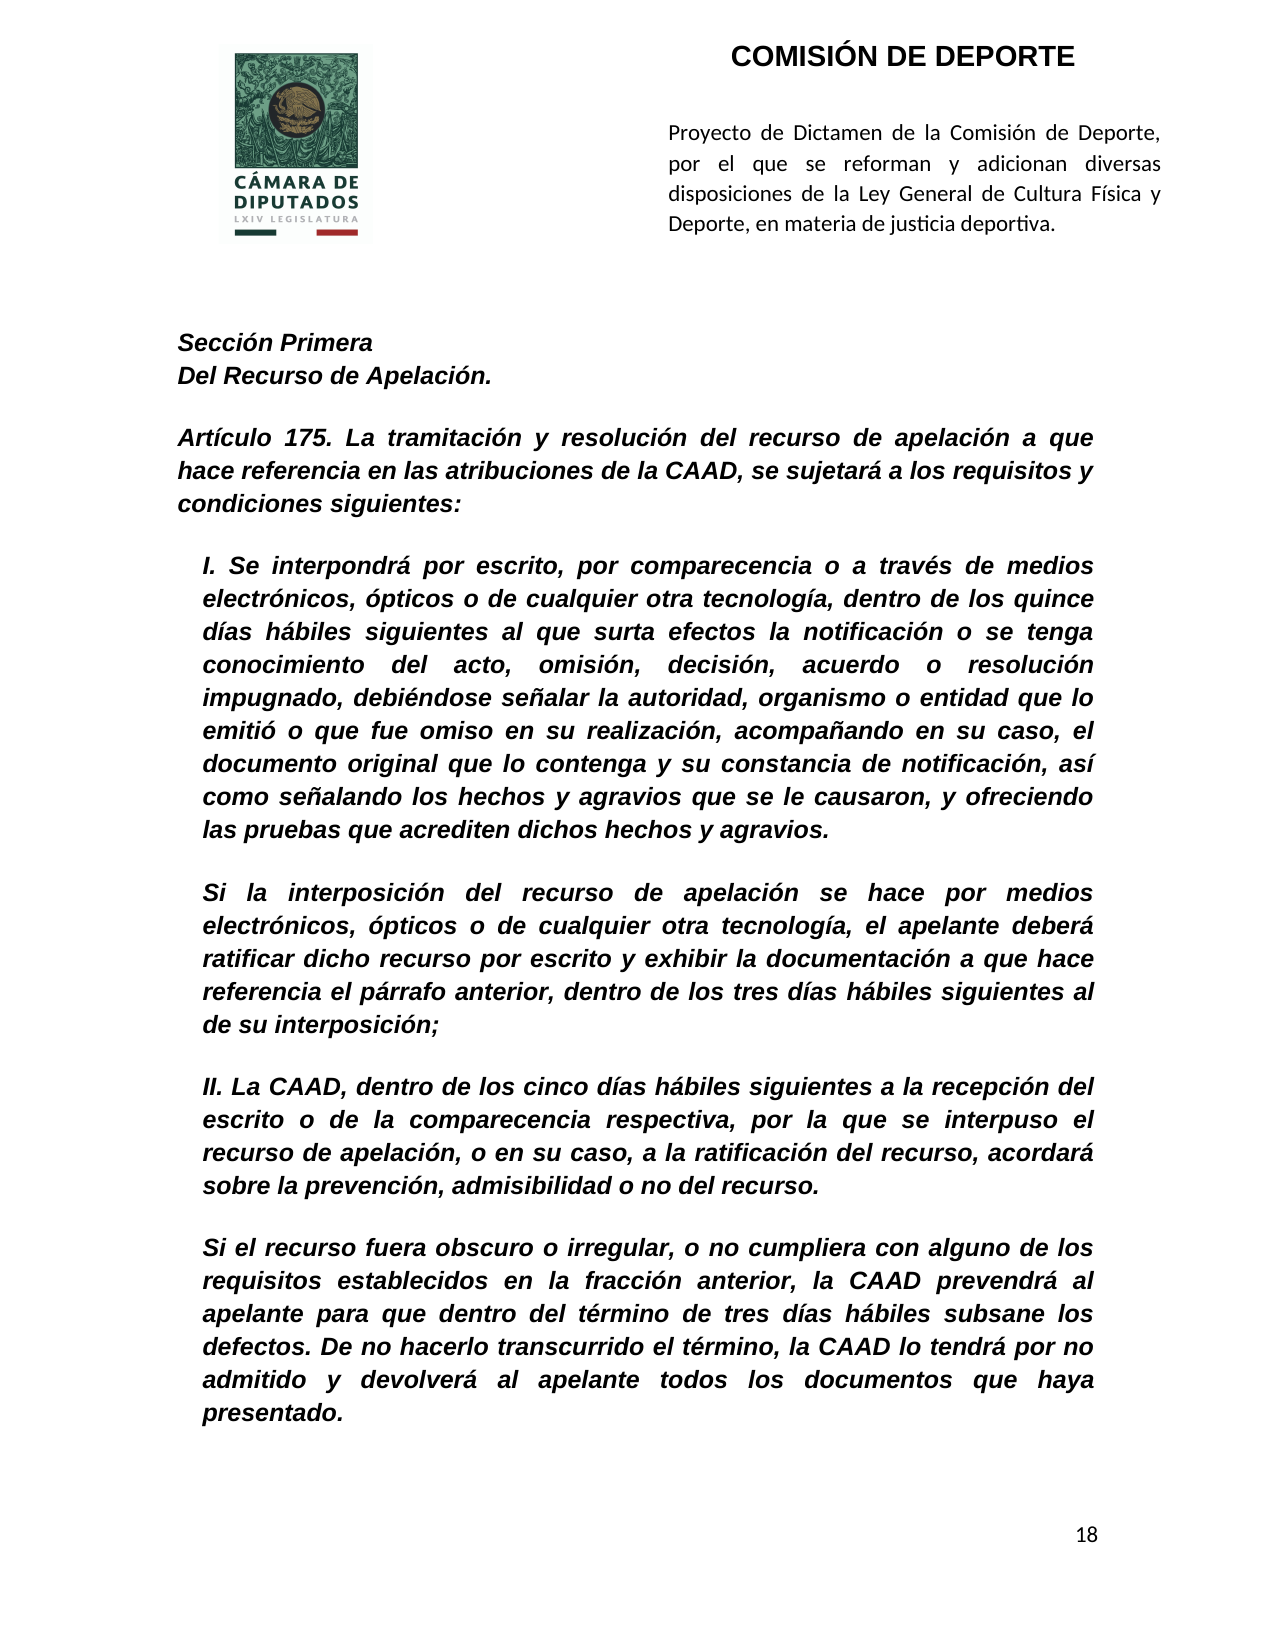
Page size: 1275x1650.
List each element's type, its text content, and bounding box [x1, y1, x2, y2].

picture [218, 44, 374, 244]
text Si el recurso fuera obscuro o irregular, o no cumpliera con alguno de los requisitos establecidos en la fracción anterior, la CAAD prevendrá al apelante para que dentro del término de tres días hábiles subsane los defectos. De no hacerlo transcurrido el término, la CAAD lo tendrá por no admitido y devolverá al apelante todos los documentos que haya presentado. [202, 1233, 1098, 1427]
text Si la interposición del recurso de apelación se hace por medios electrónicos, ópticos o de cualquier otra tecnología, el apelante deberá ratificar dicho recurso por escrito y exhibir la documentación a que hace referencia el párrafo anterior, dentro de los tres días hábiles siguientes al de su interposición; [202, 878, 1098, 1038]
text Sección Primera Del Recurso de Apelación. [177, 328, 1098, 389]
text I. Se interpondrá por escrito, por comparecencia o a través de medios electrónicos, ópticos o de cualquier otra tecnología, dentro de los quince días hábiles siguientes al que surta efectos la notificación o se tenga conocimiento del acto, omisión, decisión, acuerdo o resolución impugnado, debiéndose señalar la autoridad, organismo o entidad que lo emitió o que fue omiso en su realización, acompañando en su caso, el documento original que lo contenga y su constancia de notificación, así como señalando los hechos y agravios que se le causaron, y ofreciendo las pruebas que acrediten dichos hechos y agravios. [202, 551, 1098, 844]
text II. La CAAD, dentro de los cinco días hábiles siguientes a la recepción del escrito o de la comparecencia respectiva, por la que se interpuso el recurso de apelación, o en su caso, a la ratificación del recurso, acordará sobre la prevención, admisibilidad o no del recurso. [202, 1072, 1098, 1200]
text Artículo 175. La tramitación y resolución del recurso de apelación a que hace referencia en las atribuciones de la CAAD, se sujetará a los requisitos y condiciones siguientes: [177, 423, 1098, 518]
